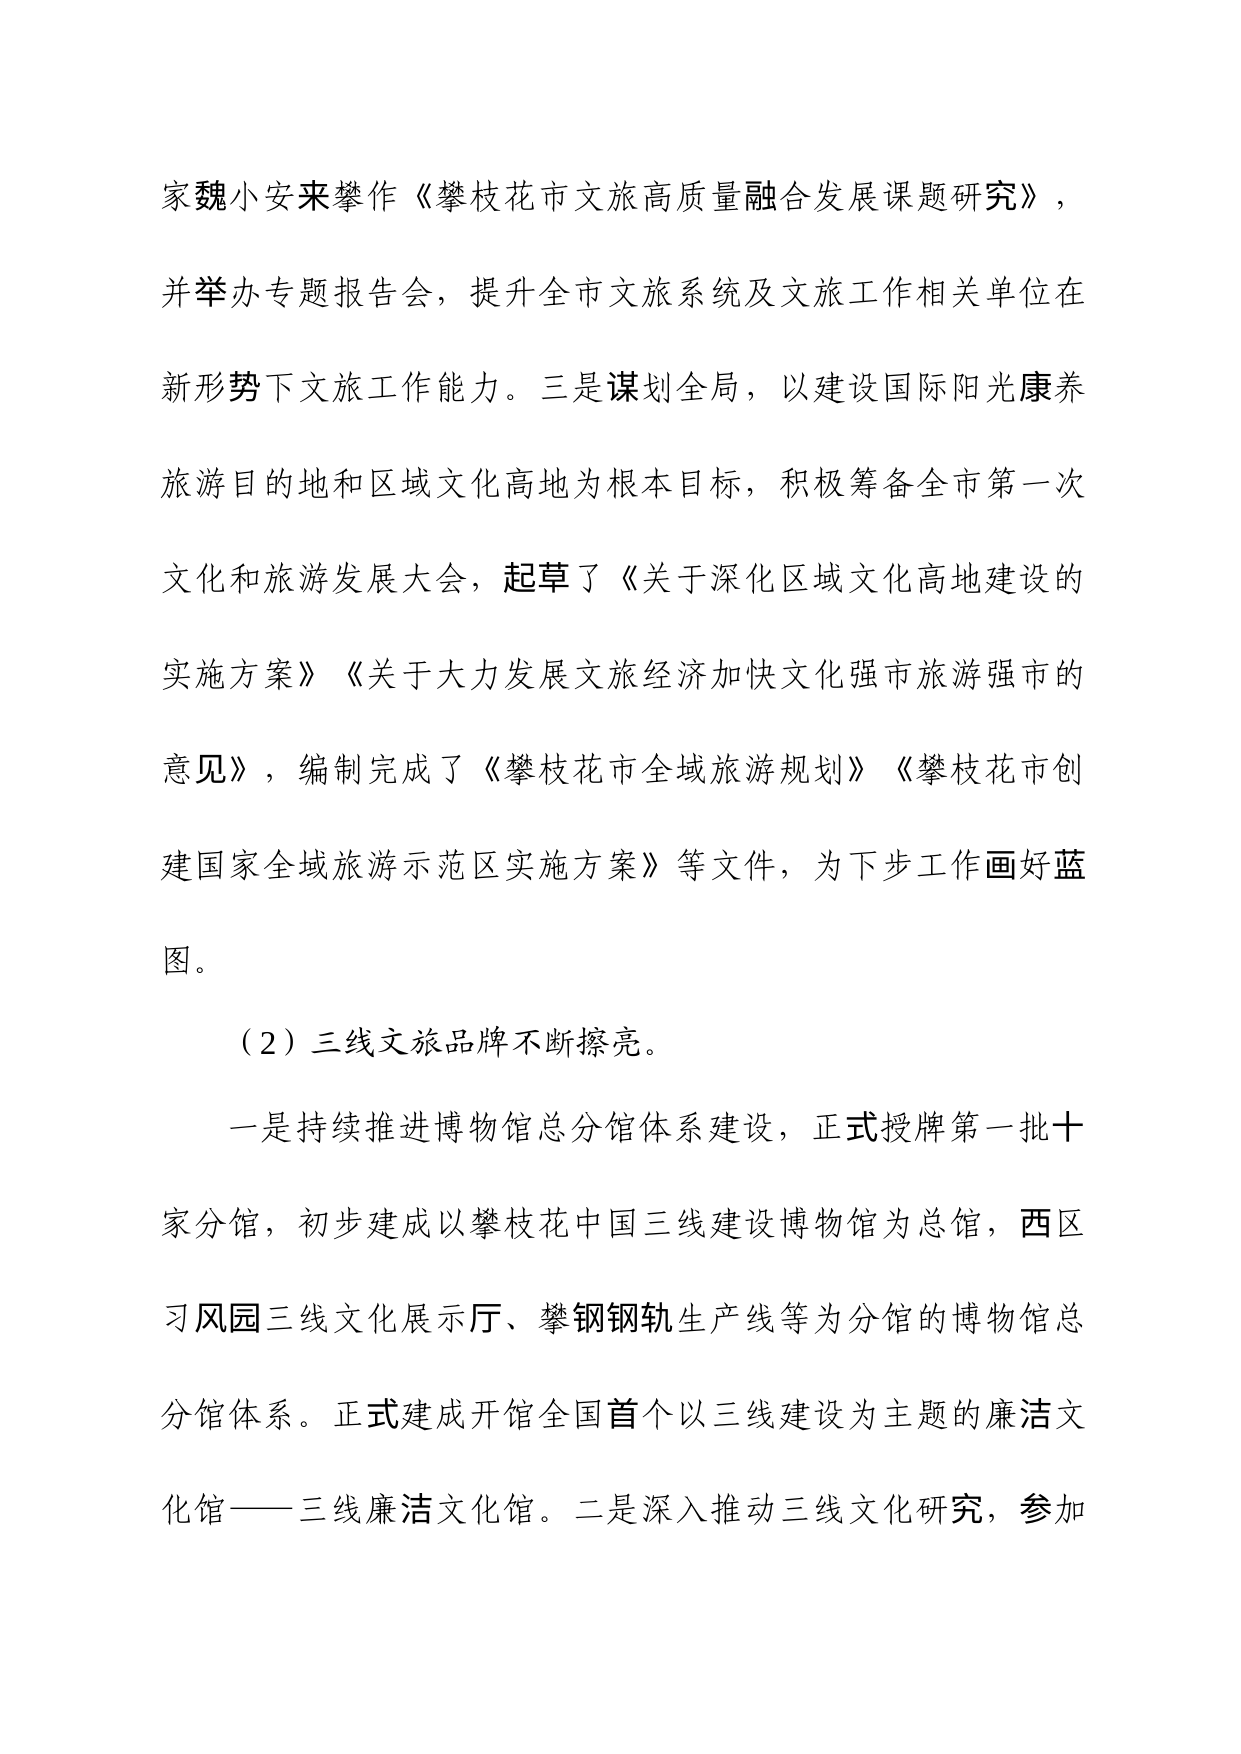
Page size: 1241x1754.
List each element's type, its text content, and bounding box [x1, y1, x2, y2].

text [159, 1093, 1087, 1540]
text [159, 162, 1087, 991]
text （2）三线文旅品牌不断擦亮。 [159, 1009, 1087, 1074]
